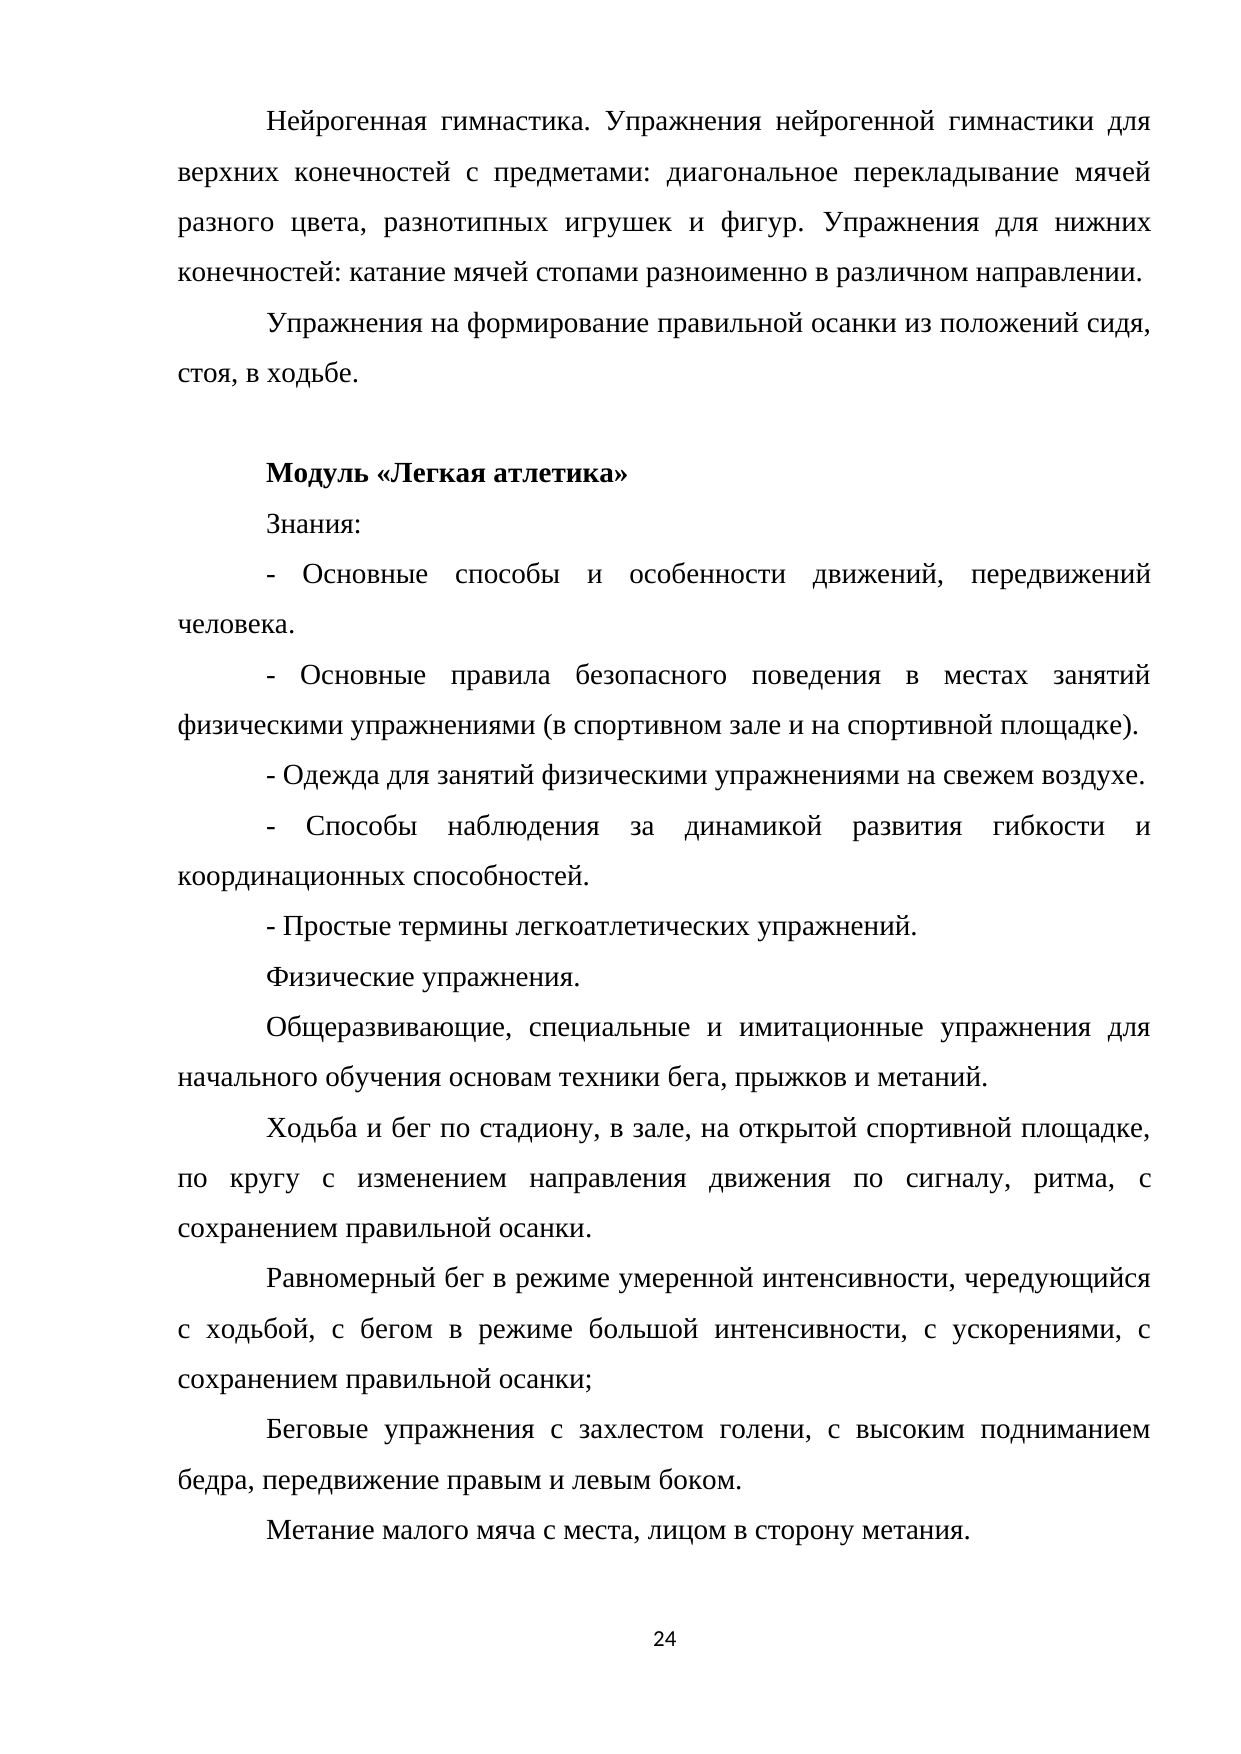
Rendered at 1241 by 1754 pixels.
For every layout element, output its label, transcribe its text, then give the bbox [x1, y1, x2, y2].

text Ходьба и бег по стадиону, в зале, на открытой спортивной площадке, по кругу с изменением направления движения по сигналу, ритма, с сохранением правильной осанки. [177, 1110, 1152, 1244]
text Равномерный бег в режиме умеренной интенсивности, чередующийся с ходьбой, с бегом в режиме большой интенсивности, с ускорениями, с сохранением правильной осанки; [177, 1261, 1152, 1395]
list - Одежда для занятий физическими упражнениями на свежем воздухе. [177, 757, 1152, 791]
list - Основные способы и особенности движений, передвижений человека. [177, 556, 1152, 640]
list - Способы наблюдения за динамикой развития гибкости и координационных способностей. [177, 808, 1152, 892]
text - Простые термины легкоатлетических упражнений. [177, 908, 1152, 942]
text Упражнения на формирование правильной осанки из положений сидя, стоя, в ходьбе. [177, 305, 1152, 388]
text Нейрогенная гимнастика. Упражнения нейрогенной гимнастики для верхних конечностей с предметами: диагональное перекладывание мячей разного цвета, разнотипных игрушек и фигур. Упражнения для нижних конечностей: катание мячей стопами разноименно в различном направлении. [177, 103, 1152, 288]
text Модуль «Легкая атлетика» [177, 456, 1152, 489]
text Метание малого мяча с места, лицом в сторону метания. [177, 1512, 1152, 1546]
text Беговые упражнения с захлестом голени, с высоким подниманием бедра, передвижение правым и левым боком. [177, 1412, 1152, 1495]
list Физические упражнения. [177, 959, 1152, 992]
list - Основные правила безопасного поведения в местах занятий физическими упражнениями (в спортивном зале и на спортивной площадке). [177, 657, 1152, 741]
text Общеразвивающие, специальные и имитационные упражнения для начального обучения основам техники бега, прыжков и метаний. [177, 1009, 1152, 1093]
list Знания: [177, 506, 1152, 539]
